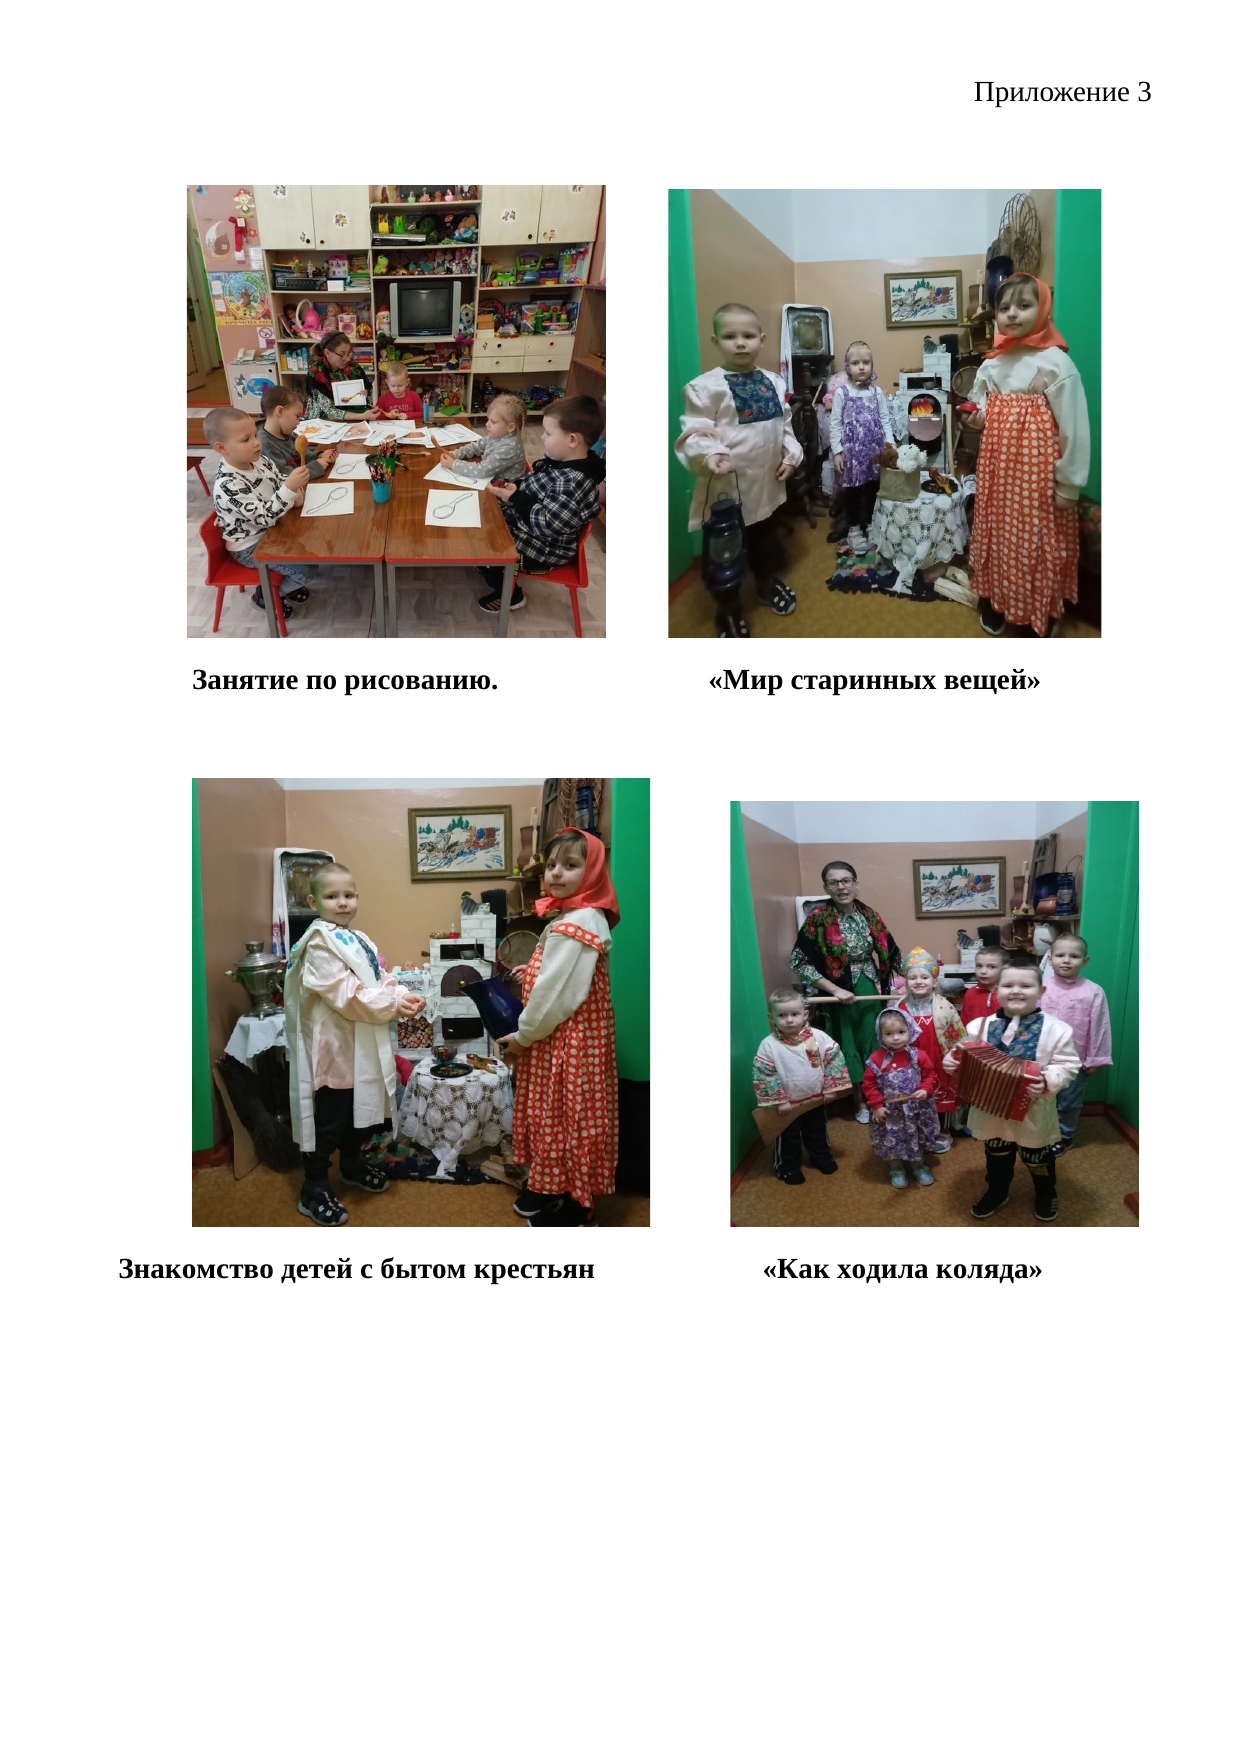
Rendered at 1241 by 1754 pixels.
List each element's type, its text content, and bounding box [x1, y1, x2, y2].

picture [730, 801, 1139, 1227]
text Занятие по рисованию. «Мир старинных вещей» [118, 662, 1152, 695]
text Приложение 3 [118, 74, 1152, 107]
picture [192, 778, 650, 1227]
picture [668, 189, 1102, 638]
picture [186, 185, 606, 638]
text Знакомство детей с бытом крестьян «Как ходила коляда» [118, 1251, 1152, 1285]
